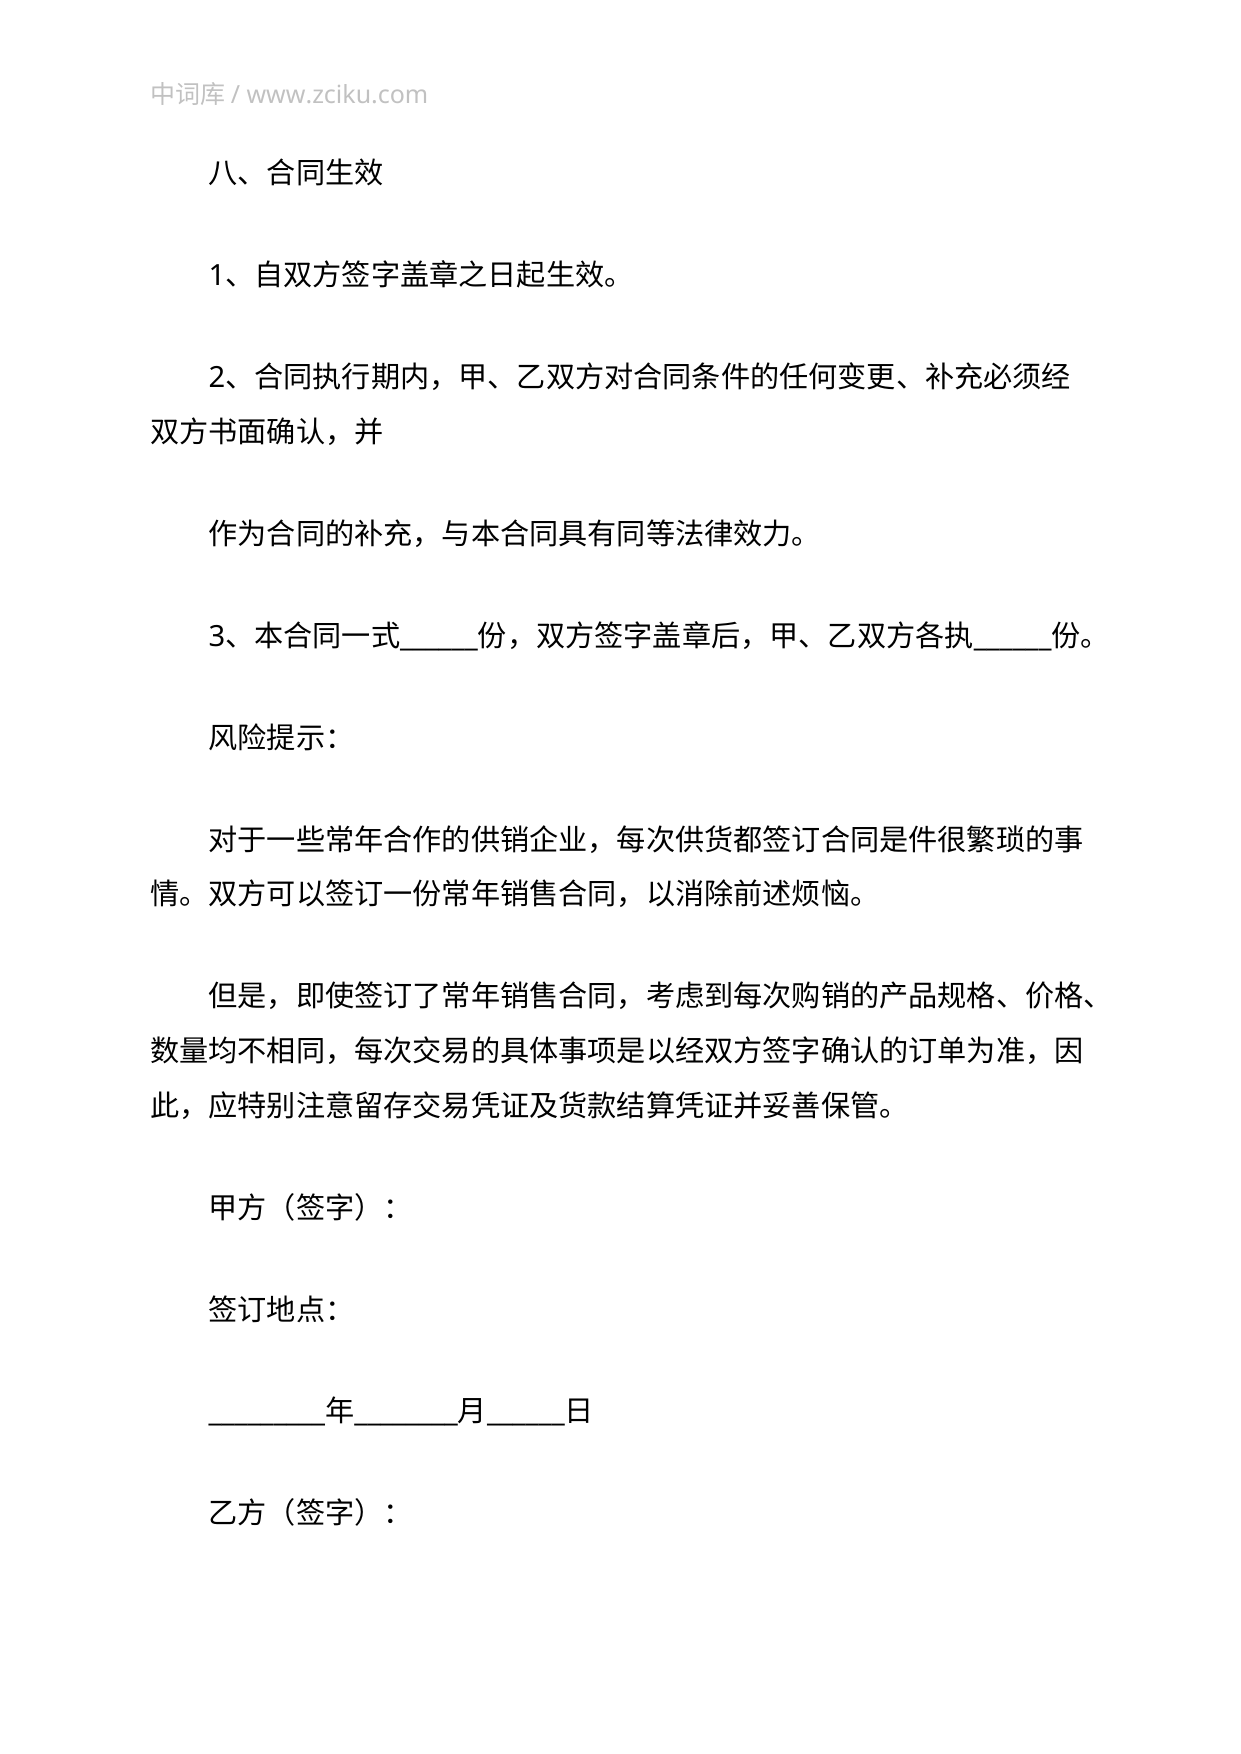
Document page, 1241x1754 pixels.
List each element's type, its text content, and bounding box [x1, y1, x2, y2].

text 3、本合同一式______份，双方签字盖章后，甲、乙双方各执______份。 [150, 612, 1090, 655]
text 八、合同生效 [150, 150, 1090, 192]
text 但是，即使签订了常年销售合同，考虑到每次购销的产品规格、价格、数量均不相同，每次交易的具体事项是以经双方签字确认的订单为准，因此，应特别注意留存交易凭证及货款结算凭证并妥善保管。 [150, 973, 1090, 1125]
text 甲方（签字）： [150, 1184, 1090, 1227]
text 签订地点： [150, 1286, 1090, 1328]
text 作为合同的补充，与本合同具有同等法律效力。 [150, 511, 1090, 553]
text 1、自双方签字盖章之日起生效。 [150, 252, 1090, 294]
text _________年________月______日 [150, 1388, 1090, 1430]
text 风险提示： [150, 714, 1090, 757]
text 乙方（签字）： [150, 1490, 1090, 1532]
text 2、合同执行期内，甲、乙双方对合同条件的任何变更、补充必须经双方书面确认，并 [150, 354, 1090, 451]
text 对于一些常年合作的供销企业，每次供货都签订合同是件很繁琐的事情。双方可以签订一份常年销售合同，以消除前述烦恼。 [150, 816, 1090, 913]
